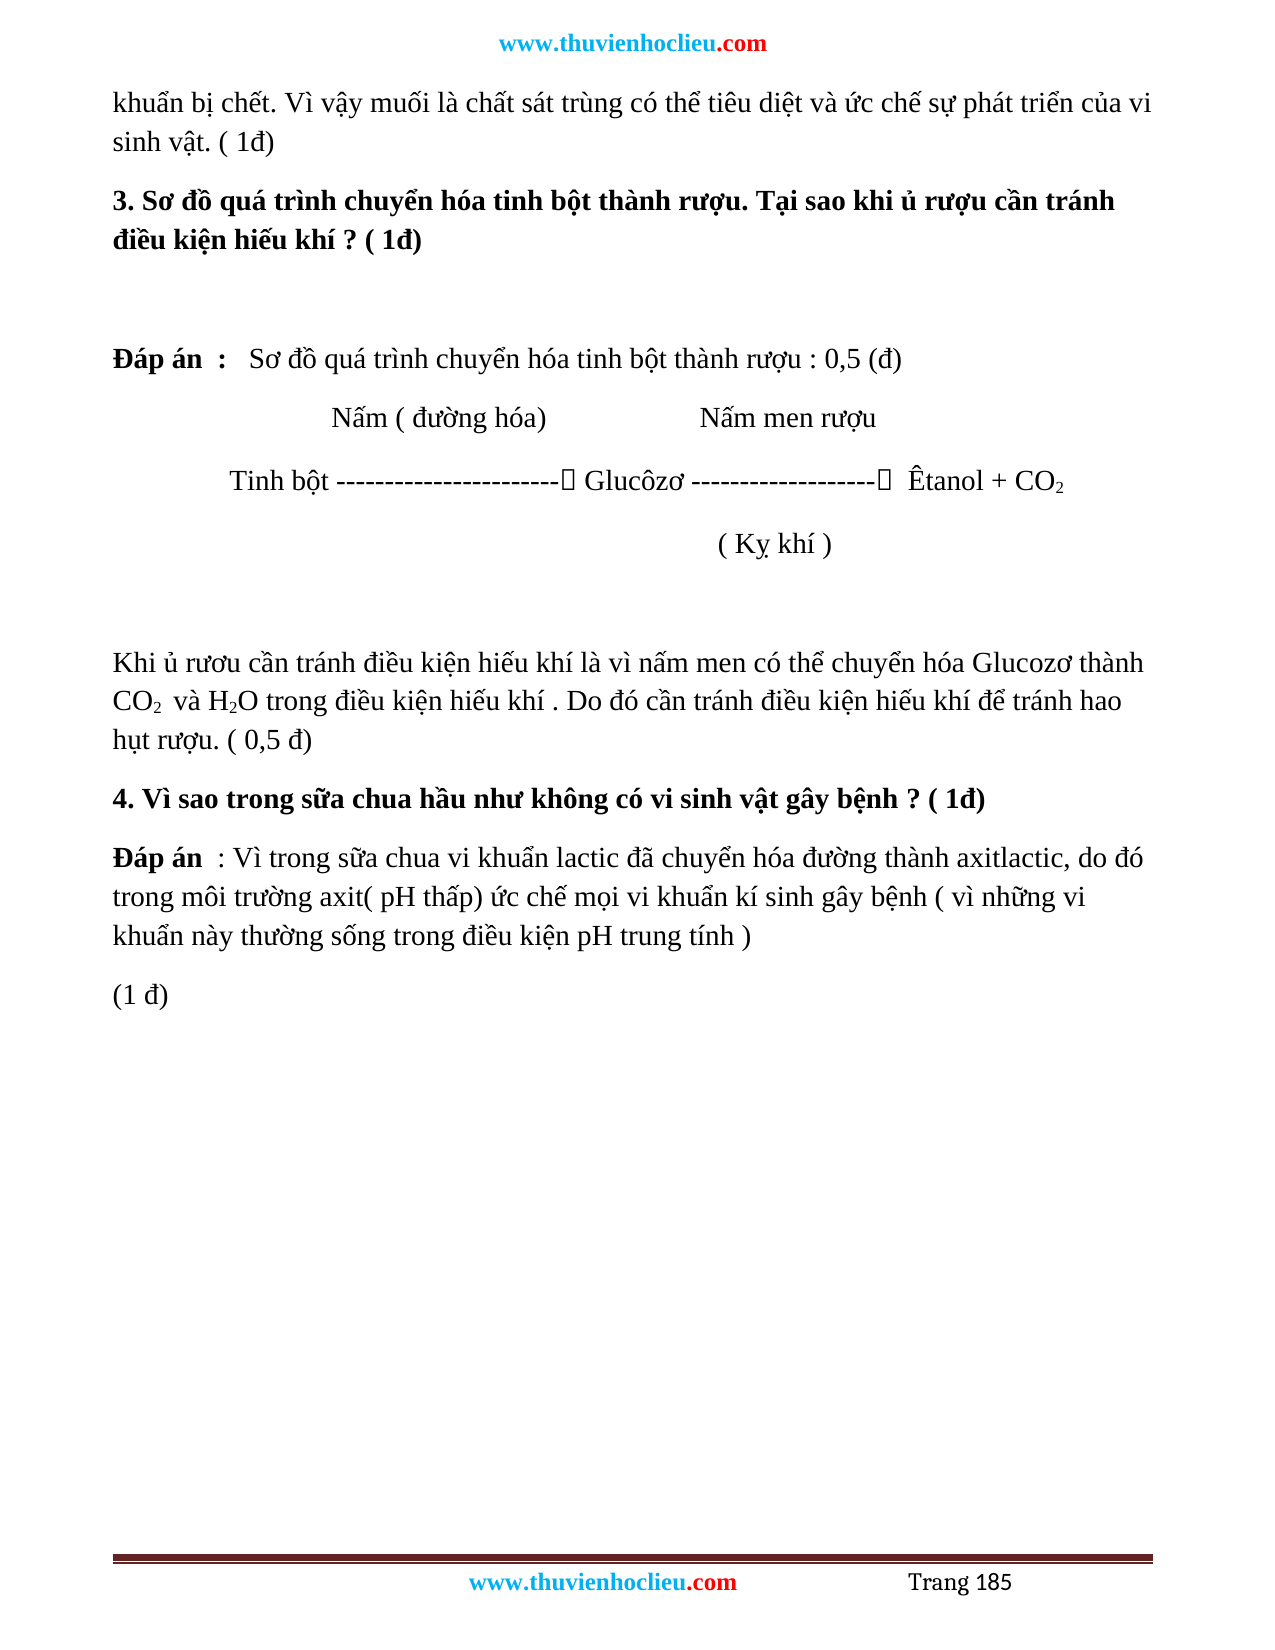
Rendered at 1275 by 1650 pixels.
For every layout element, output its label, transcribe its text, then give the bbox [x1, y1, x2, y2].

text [112, 86, 1153, 158]
text (1 đ) [112, 977, 1153, 1011]
text 4. Vì sao trong sữa chua hầu như không có vi sinh vật gây bệnh ? ( 1đ) [112, 781, 1153, 815]
text Đáp án : Sơ đồ quá trình chuyển hóa tinh bột thành rượu : 0,5 (đ) [112, 341, 1153, 374]
text Nấm ( đường hóa) Nấm men rượu [112, 400, 1153, 434]
text Đáp án : Vì trong sữa chua vi khuẩn lactic đã chuyển hóa đường thành axitlactic, do đó trong môi trường axit( pH thấp) ức chế mọi vi khuẩn kí sinh gây bệnh ( vì những vi khuẩn này thường sống trong điều kiện pH trung tính ) [112, 841, 1153, 951]
text Khi ủ rươu cần tránh điều kiện hiếu khí là vì nấm men có thể chuyển hóa Glucozơ thành CO2 và H2O trong điều kiện hiếu khí . Do đó cần tránh điều kiện hiếu khí để tránh hao hụt rượu. ( 0,5 đ) [112, 645, 1153, 755]
text ( Kỵ khí ) [112, 526, 1153, 559]
text Tinh bột ----------------------- Glucôzơ ------------------- Êtanol + CO2 [112, 459, 1153, 499]
text 3. Sơ đồ quá trình chuyển hóa tinh bột thành rượu. Tại sao khi ủ rượu cần tránh điều kiện hiếu khí ? ( 1đ) [112, 183, 1153, 256]
